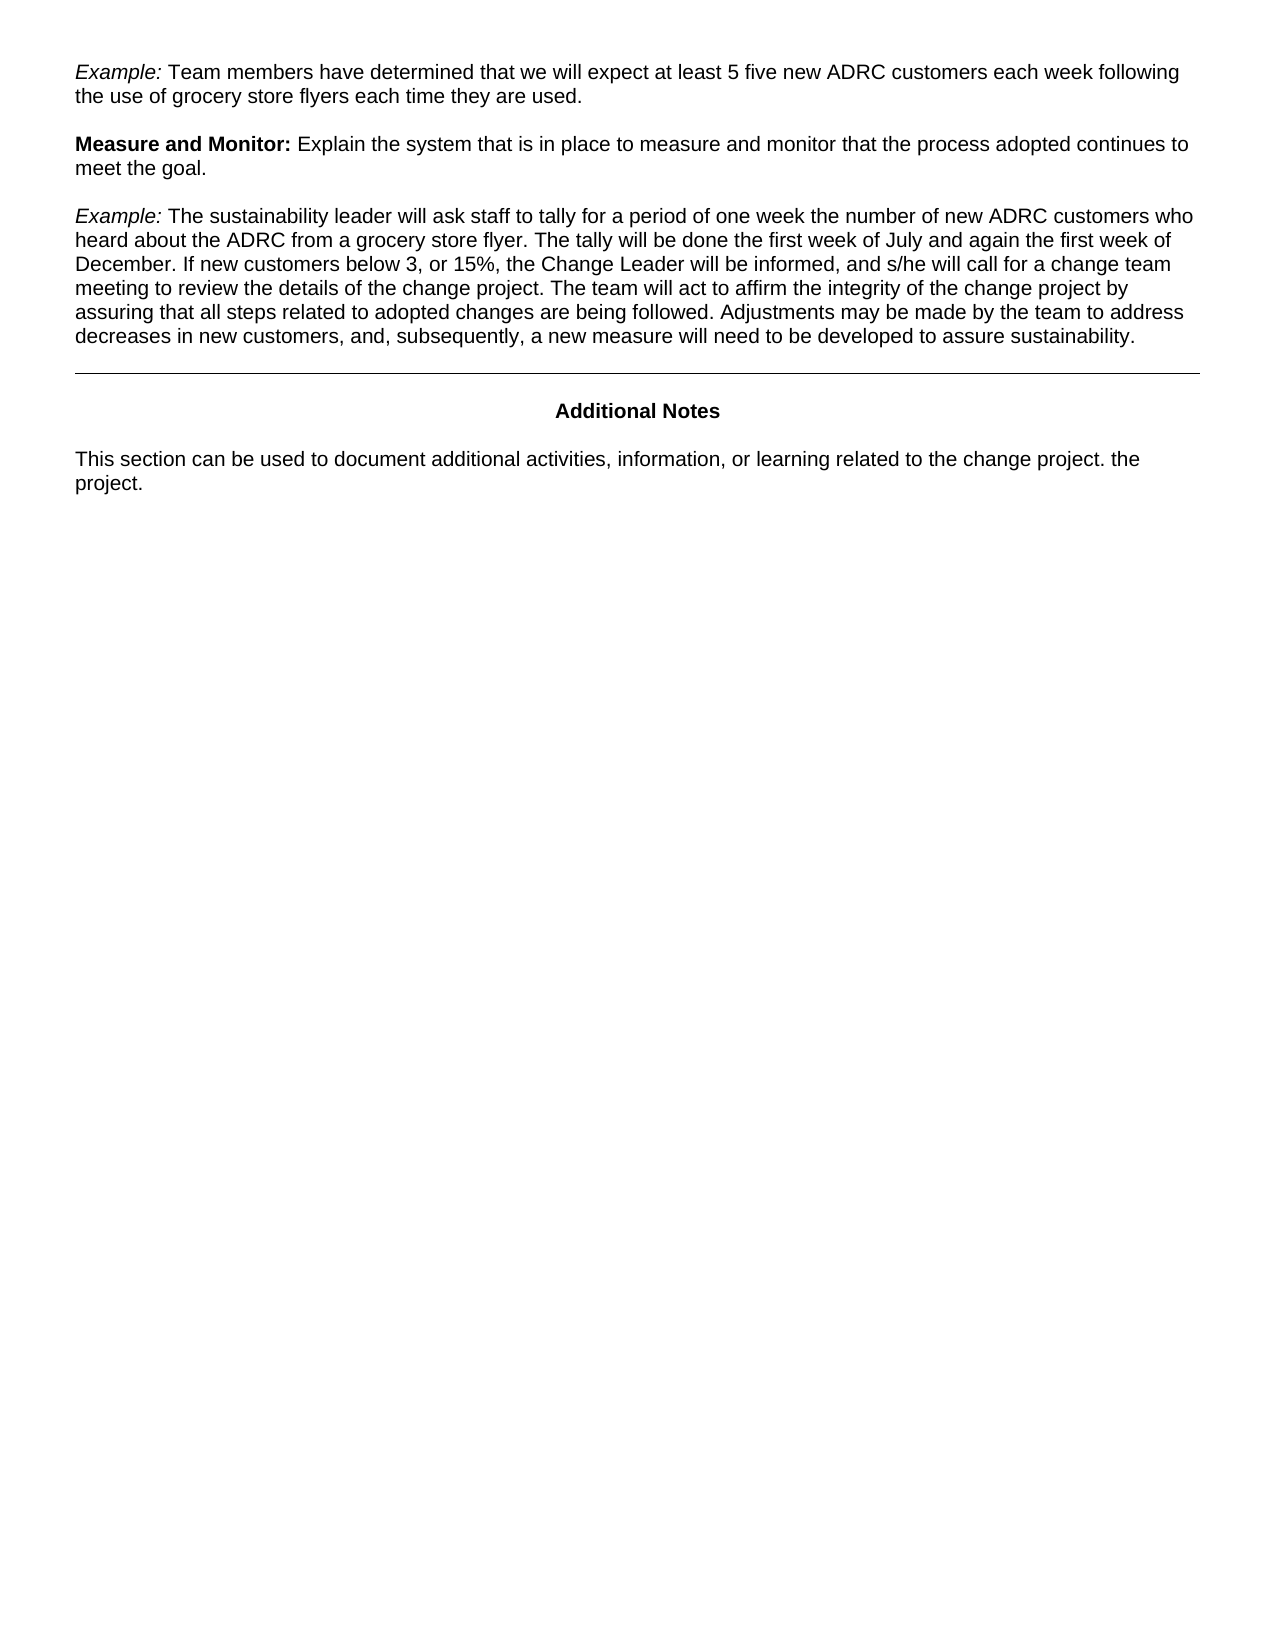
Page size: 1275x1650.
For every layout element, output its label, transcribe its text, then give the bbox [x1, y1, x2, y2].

text Measure and Monitor: Explain the system that is in place to measure and monitor that the process adopted continues to meet the goal. [75, 132, 1200, 180]
text Example: Team members have determined that we will expect at least 5 five new ADRC customers each week following the use of grocery store flyers each time they are used. [75, 60, 1200, 108]
text Additional Notes [75, 398, 1200, 422]
text This section can be used to document additional activities, information, or learning related to the change project. the project. [75, 446, 1200, 494]
text Example: The sustainability leader will ask staff to tally for a period of one week the number of new ADRC customers who heard about the ADRC from a grocery store flyer. The tally will be done the first week of July and again the first week of December. If new customers below 3, or 15%, the Change Leader will be informed, and s/he will call for a change team meeting to review the details of the change project. The team will act to affirm the integrity of the change project by assuring that all steps related to adopted changes are being followed. Adjustments may be made by the team to address decreases in new customers, and, subsequently, a new measure will need to be developed to assure sustainability. [75, 204, 1200, 347]
